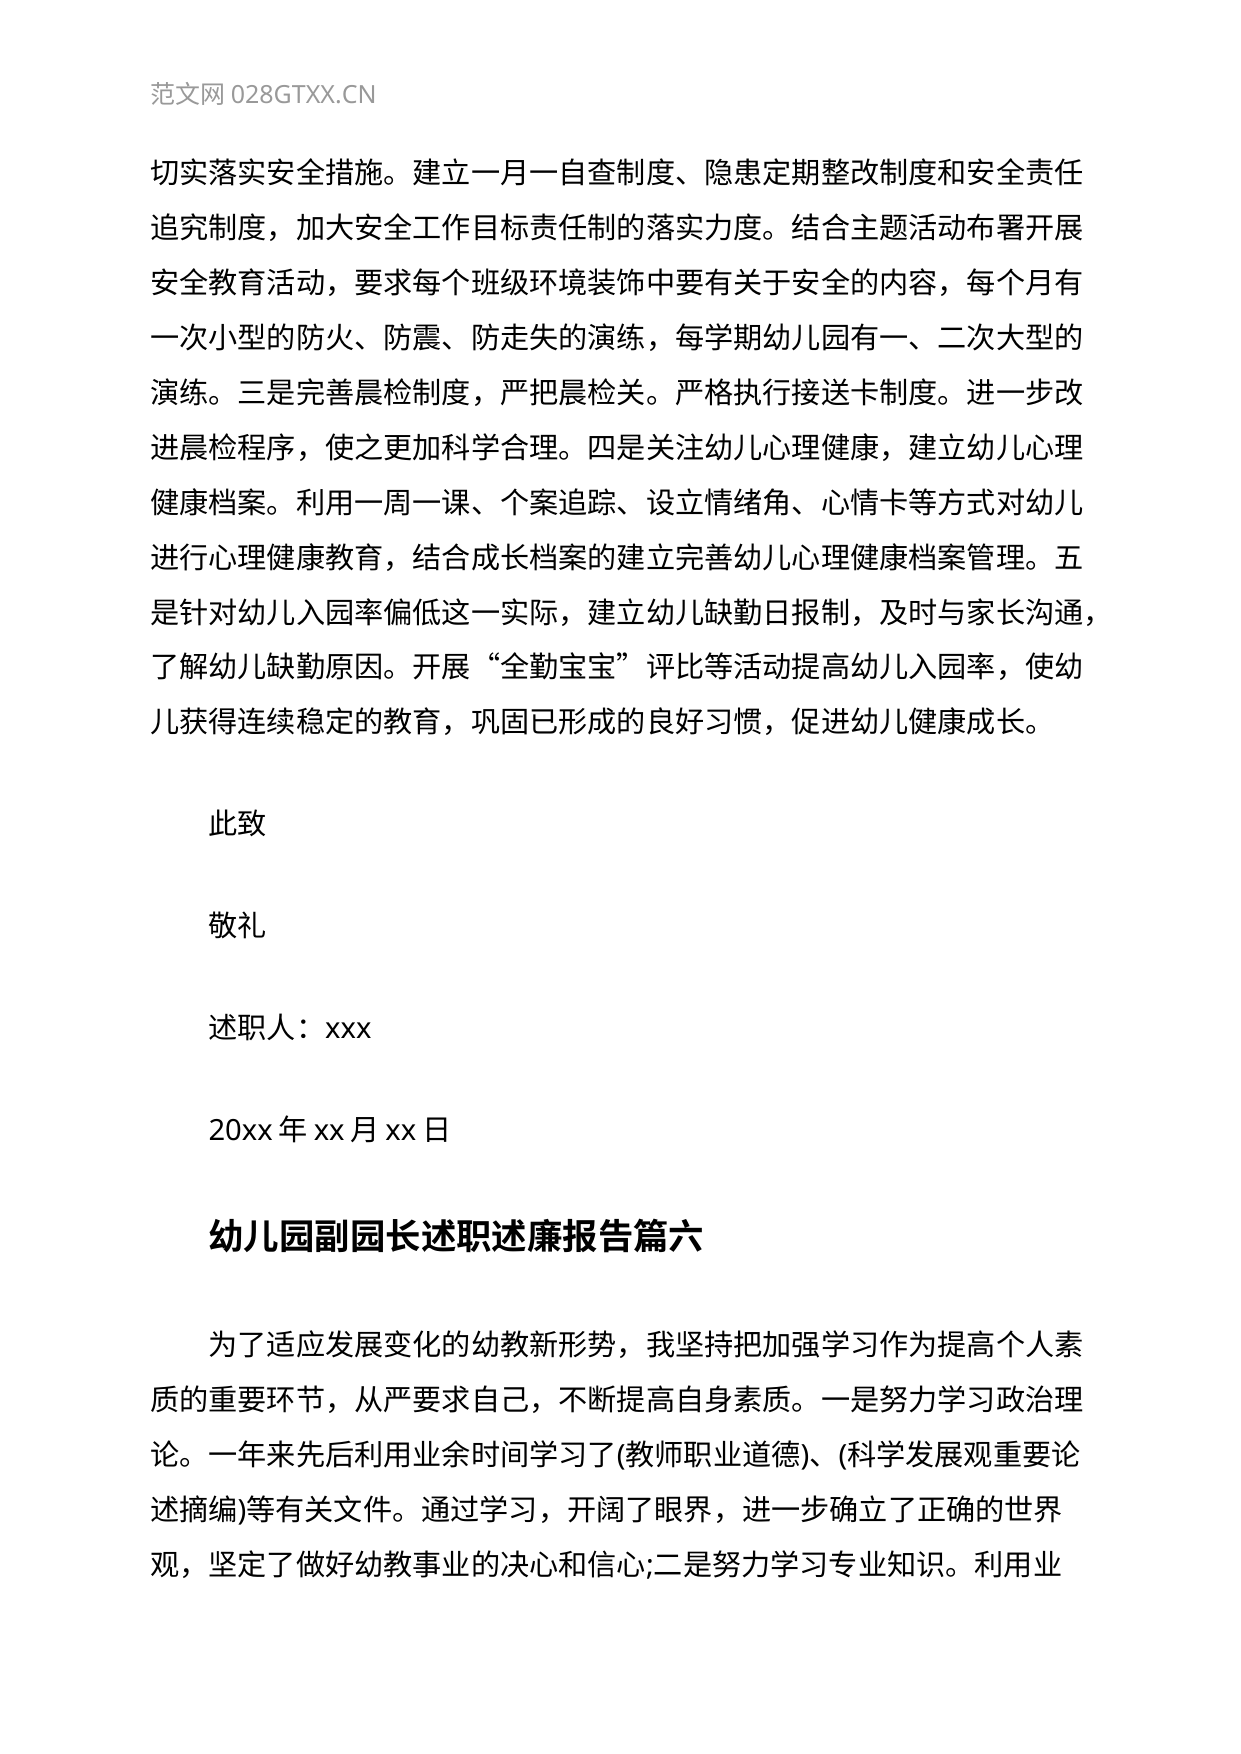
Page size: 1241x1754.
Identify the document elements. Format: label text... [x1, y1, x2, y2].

text 敬礼 [150, 902, 1090, 945]
text 述职人：xxx [150, 1004, 1090, 1047]
text 20xx年xx月xx日 [150, 1106, 1090, 1149]
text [150, 1322, 1090, 1584]
text 幼儿园副园长述职述廉报告篇六 [150, 1208, 1090, 1259]
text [150, 150, 1090, 741]
text 此致 [150, 801, 1090, 843]
